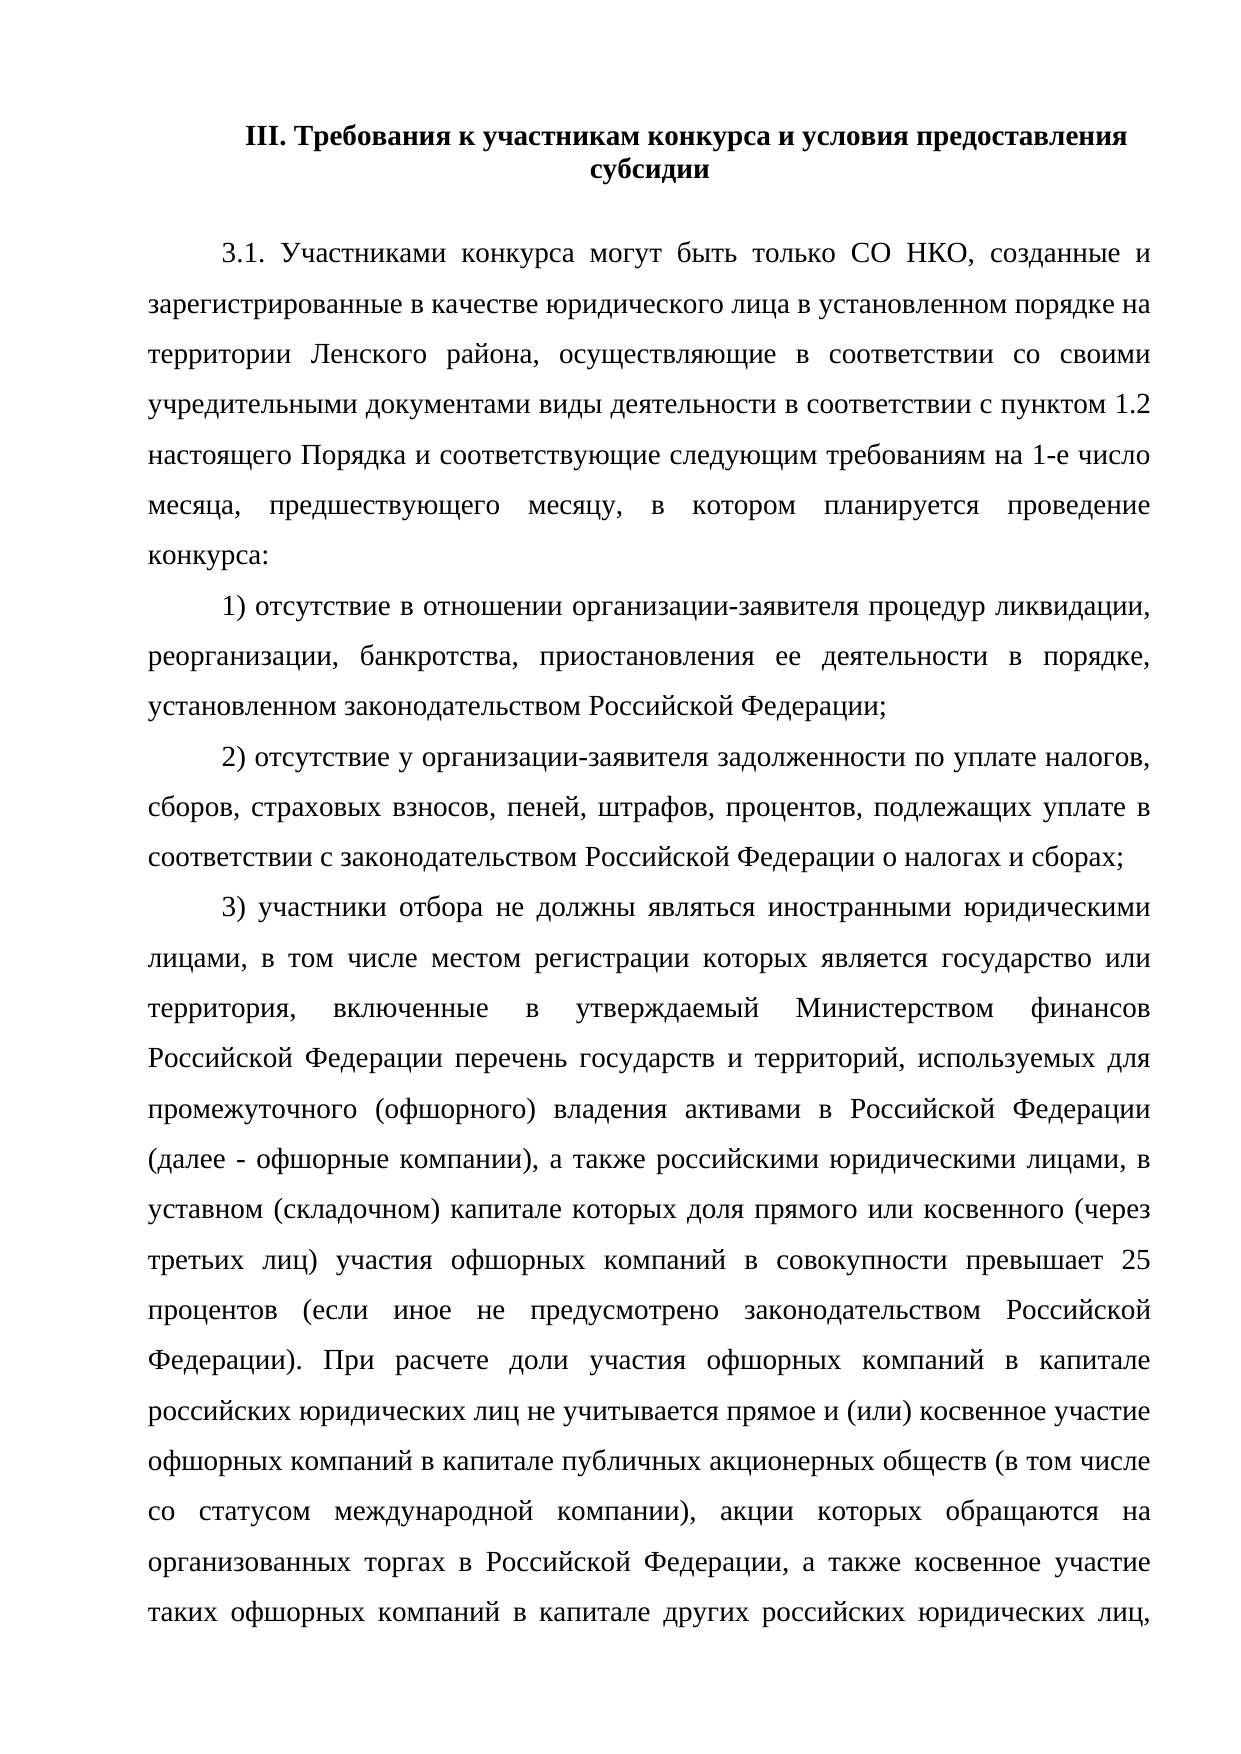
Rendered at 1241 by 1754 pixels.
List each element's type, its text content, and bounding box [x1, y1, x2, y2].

text 3.1. Участниками конкурса могут быть только СО НКО, созданные и зарегистрированные в качестве юридического лица в установленном порядке на территории Ленского района, осуществляющие в соответствии со своими учредительными документами виды деятельности в соответствии с пунктом 1.2 настоящего Порядка и соответствующие следующим требованиям на 1-е число месяца, предшествующего месяцу, в котором планируется проведение конкурса: [148, 236, 1152, 571]
text 1) отсутствие в отношении организации-заявителя процедур ликвидации, реорганизации, банкротства, приостановления ее деятельности в порядке, установленном законодательством Российской Федерации; [148, 588, 1152, 722]
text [148, 889, 1152, 1627]
text 2) отсутствие у организации-заявителя задолженности по уплате налогов, сборов, страховых взносов, пеней, штрафов, процентов, подлежащих уплате в соответствии с законодательством Российской Федерации о налогах и сборах; [148, 739, 1152, 873]
text III. Требования к участникам конкурса и условия предоставления субсидии [148, 118, 1152, 185]
